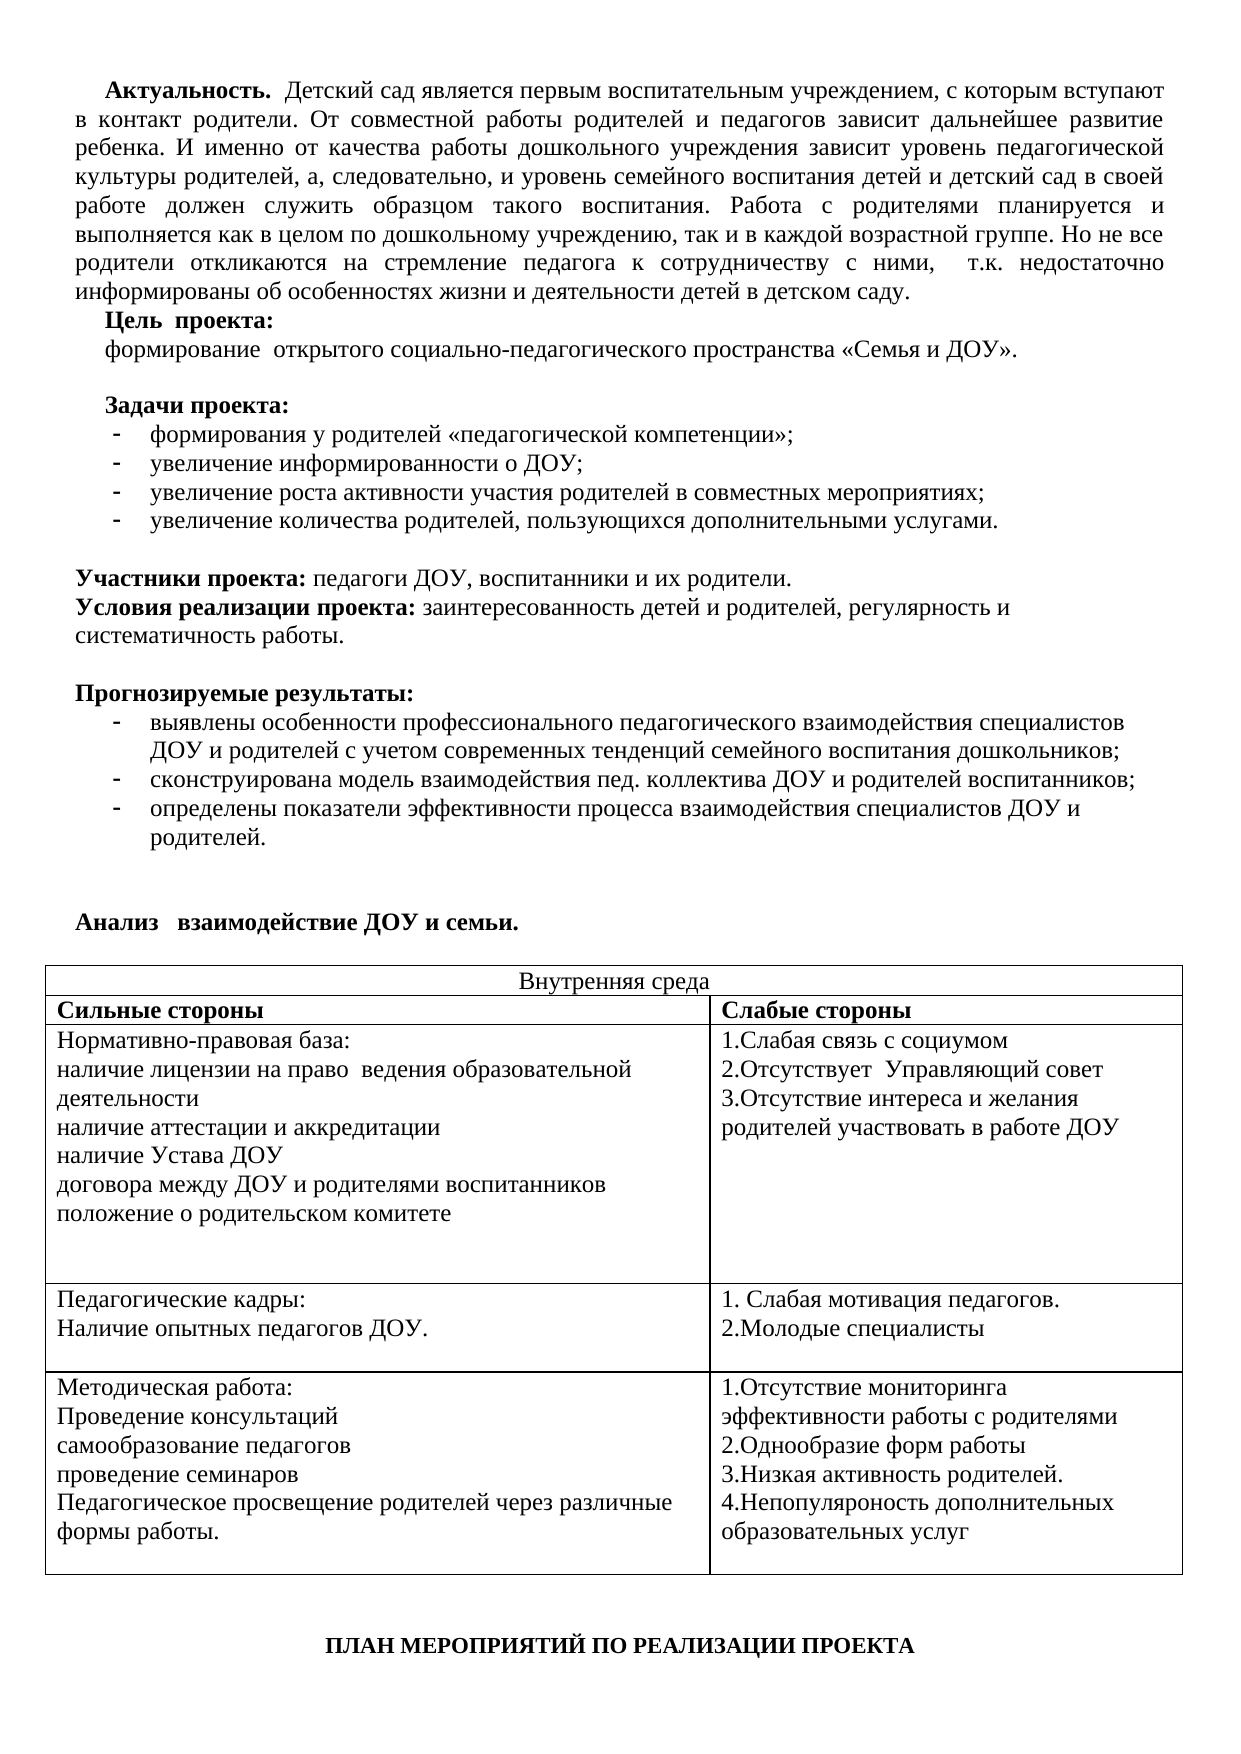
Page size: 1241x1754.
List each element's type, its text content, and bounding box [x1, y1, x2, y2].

list увеличение информированности о ДОУ; [112, 448, 1165, 477]
table_cell Методическая работа: Проведение консультаций самообразование педагогов проведение семинаров Педагогическое просвещение родителей через различные формы работы. [46, 1373, 709, 1574]
table_cell 1.Слабая связь с социумом 2.Отсутствует Управляющий совет 3.Отсутствие интереса и желания родителей участвовать в работе ДОУ [711, 1025, 1182, 1283]
text Анализ взаимодействие ДОУ и семьи. [75, 907, 1165, 936]
table_cell 1.Отсутствие мониторинга эффективности работы с родителями 2.Однообразие форм работы 3.Низкая активность родителей. 4.Непопуляроность дополнительных образовательных услуг [711, 1373, 1182, 1574]
table_cell Нормативно-правовая база: наличие лицензии на право ведения образовательной деятельности наличие аттестации и аккредитации наличие Устава ДОУ договора между ДОУ и родителями воспитанников положение о родительском комитете [46, 1025, 709, 1283]
text ПЛАН МЕРОПРИЯТИЙ ПО РЕАЛИЗАЦИИ ПРОЕКТА [75, 1632, 1165, 1659]
text Участники проекта: педагоги ДОУ, воспитанники и их родители. [75, 563, 1165, 592]
list формирования у родителей «педагогической компетенции»; [112, 419, 1165, 448]
list определены показатели эффективности процесса взаимодействия специалистов ДОУ и родителей. [112, 793, 1165, 851]
table_cell Педагогические кадры: Наличие опытных педагогов ДОУ. [46, 1284, 709, 1371]
list увеличение роста активности участия родителей в совместных мероприятиях; [112, 477, 1165, 506]
list увеличение количества родителей, пользующихся дополнительными услугами. [112, 506, 1165, 534]
text Условия реализации проекта: заинтересованность детей и родителей, регулярность и систематичность работы. [75, 592, 1165, 649]
table_cell Слабые стороны [711, 996, 1182, 1024]
list сконструирована модель взаимодействия пед. коллектива ДОУ и родителей воспитанников; [112, 764, 1165, 793]
text Прогнозируемые результаты: [75, 678, 1165, 707]
text Задачи проекта: [75, 391, 1165, 419]
table_cell Сильные стороны [46, 996, 709, 1024]
list выявлены особенности профессионального педагогического взаимодействия специалистов ДОУ и родителей с учетом современных тенденций семейного воспитания дошкольников; [112, 707, 1165, 764]
text Цель проекта: [75, 305, 1165, 334]
text Актуальность. Детский сад является первым воспитательным учреждением, с которым вступают в контакт родители. От совместной работы родителей и педагогов зависит дальнейшее развитие ребенка. И именно от качества работы дошкольного учреждения зависит уровень педагогической культуры родителей, а, следовательно, и уровень семейного воспитания детей и детский сад в своей работе должен служить образцом такого воспитания. Работа с родителями планируется и выполняется как в целом по дошкольному учреждению, так и в каждой возрастной группе. Но не все родители откликаются на стремление педагога к сотрудничеству с ними, т.к. недостаточно информированы об особенностях жизни и деятельности детей в детском саду. [75, 75, 1165, 305]
table_header Внутренняя среда [46, 966, 1182, 994]
table_cell 1. Слабая мотивация педагогов. 2.Молодые специалисты [711, 1284, 1182, 1371]
text формирование открытого социально-педагогического пространства «Семья и ДОУ». [75, 334, 1165, 362]
